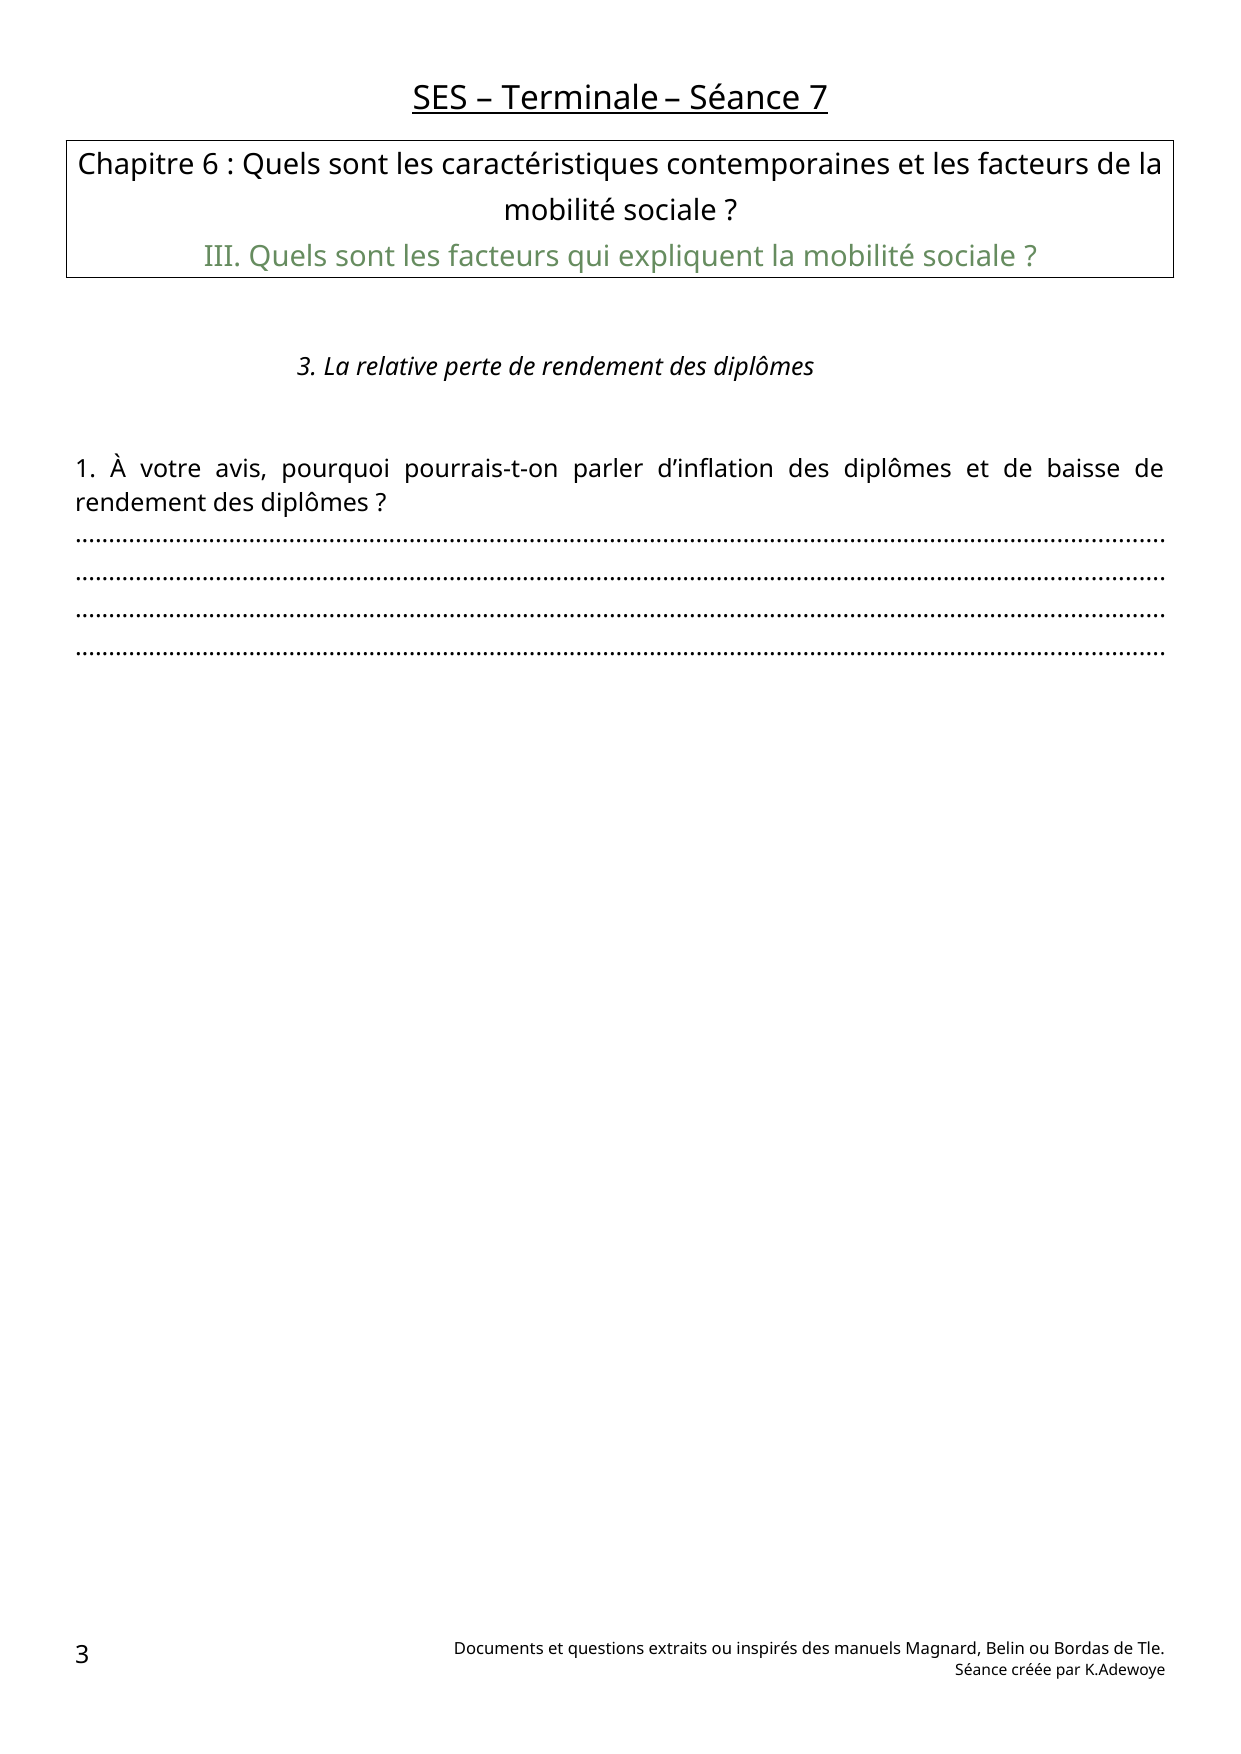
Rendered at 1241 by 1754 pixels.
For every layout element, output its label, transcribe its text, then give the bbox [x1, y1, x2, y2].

text 3. La relative perte de rendement des diplômes [297, 348, 1165, 382]
text 1. À votre avis, pourquoi pourrais-t-on parler d’inflation des diplômes et de baisse de rendement des diplômes ? [75, 450, 1165, 518]
